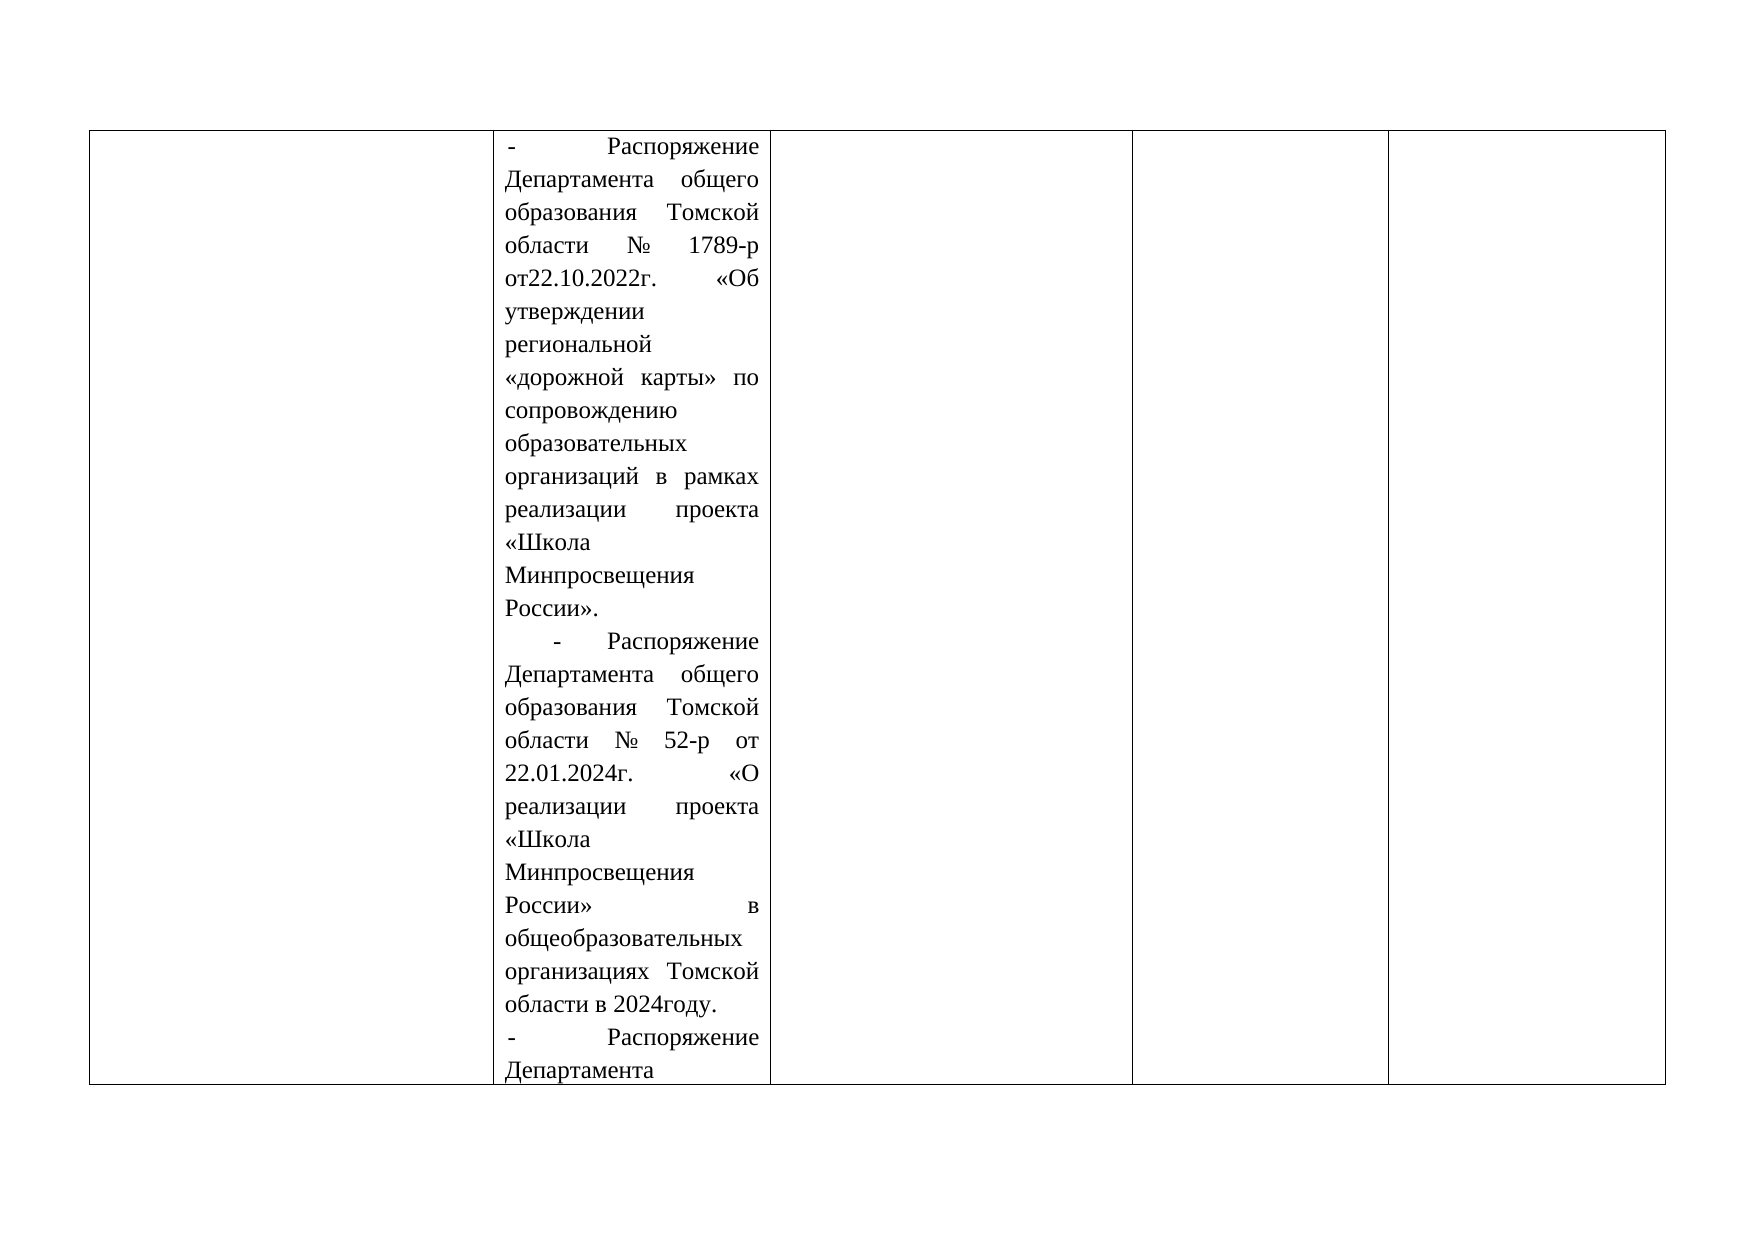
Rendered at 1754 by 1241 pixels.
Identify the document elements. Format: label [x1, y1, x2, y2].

table_cell [90, 131, 493, 1084]
table_cell [1133, 131, 1388, 1084]
table_cell [1389, 131, 1665, 1084]
table_cell [771, 131, 1132, 1084]
table_cell [494, 131, 770, 1084]
